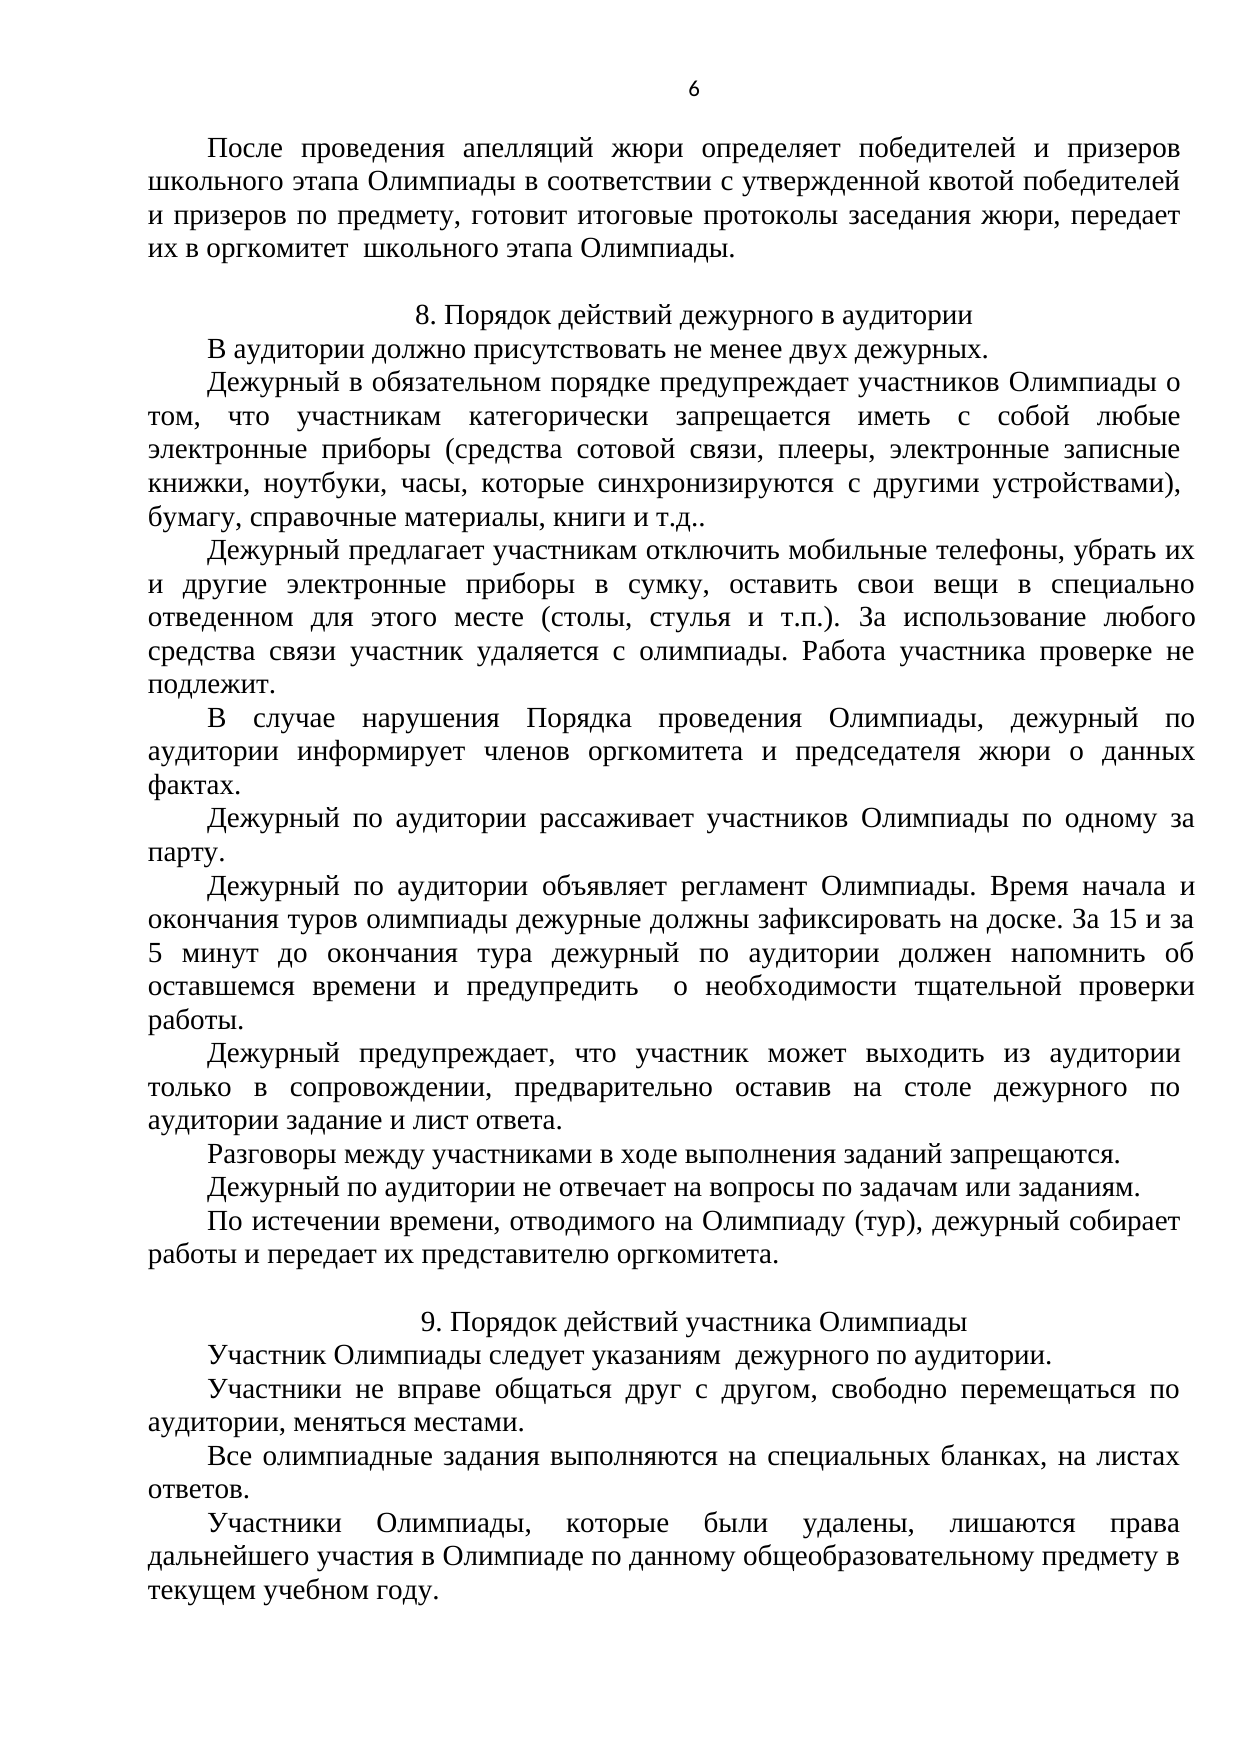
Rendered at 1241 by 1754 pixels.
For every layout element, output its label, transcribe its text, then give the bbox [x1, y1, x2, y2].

text 8. Порядок действий дежурного в аудитории [148, 297, 1181, 331]
text Все олимпиадные задания выполняются на специальных бланках, на листах ответов. [148, 1438, 1181, 1505]
text Дежурный предлагает участникам отключить мобильные телефоны, убрать их и другие электронные приборы в сумку, оставить свои вещи в специально отведенном для этого месте (столы, стулья и т.п.). За использование любого средства связи участник удаляется с олимпиады. Работа участника проверке не подлежит. [148, 532, 1196, 700]
text Участники не вправе общаться друг с другом, свободно перемещаться по аудитории, меняться местами. [148, 1371, 1181, 1438]
text 9. Порядок действий участника Олимпиады [148, 1304, 1181, 1337]
text После проведения апелляций жюри определяет победителей и призеров школьного этапа Олимпиады в соответствии с утвержденной квотой победителей и призеров по предмету, готовит итоговые протоколы заседания жюри, передает их в оргкомитет школьного этапа Олимпиады. [148, 130, 1181, 264]
text Дежурный по аудитории объявляет регламент Олимпиады. Время начала и окончания туров олимпиады дежурные должны зафиксировать на доске. За 15 и за 5 минут до окончания тура дежурный по аудитории должен напомнить об оставшемся времени и предупредить о необходимости тщательной проверки работы. [148, 868, 1196, 1035]
text Дежурный предупреждает, что участник может выходить из аудитории только в сопровождении, предварительно оставив на столе дежурного по аудитории задание и лист ответа. [148, 1035, 1181, 1136]
text В аудитории должно присутствовать не менее двух дежурных. [148, 331, 1181, 364]
text Участник Олимпиады следует указаниям дежурного по аудитории. [148, 1337, 1181, 1371]
text Дежурный по аудитории рассаживает участников Олимпиады по одному за парту. [148, 801, 1196, 868]
text Разговоры между участниками в ходе выполнения заданий запрещаются. [148, 1136, 1181, 1169]
text Участники Олимпиады, которые были удалены, лишаются права дальнейшего участия в Олимпиаде по данному общеобразовательному предмету в текущем учебном году. [148, 1505, 1181, 1606]
text В случае нарушения Порядка проведения Олимпиады, дежурный по аудитории информирует членов оргкомитета и председателя жюри о данных фактах. [148, 700, 1196, 801]
text По истечении времени, отводимого на Олимпиаду (тур), дежурный собирает работы и передает их представителю оргкомитета. [148, 1203, 1181, 1270]
text Дежурный в обязательном порядке предупреждает участников Олимпиады о том, что участникам категорически запрещается иметь с собой любые электронные приборы (средства сотовой связи, плееры, электронные записные книжки, ноутбуки, часы, которые синхронизируются с другими устройствами), бумагу, справочные материалы, книги и т.д.. [148, 364, 1181, 532]
text Дежурный по аудитории не отвечает на вопросы по задачам или заданиям. [148, 1169, 1181, 1203]
